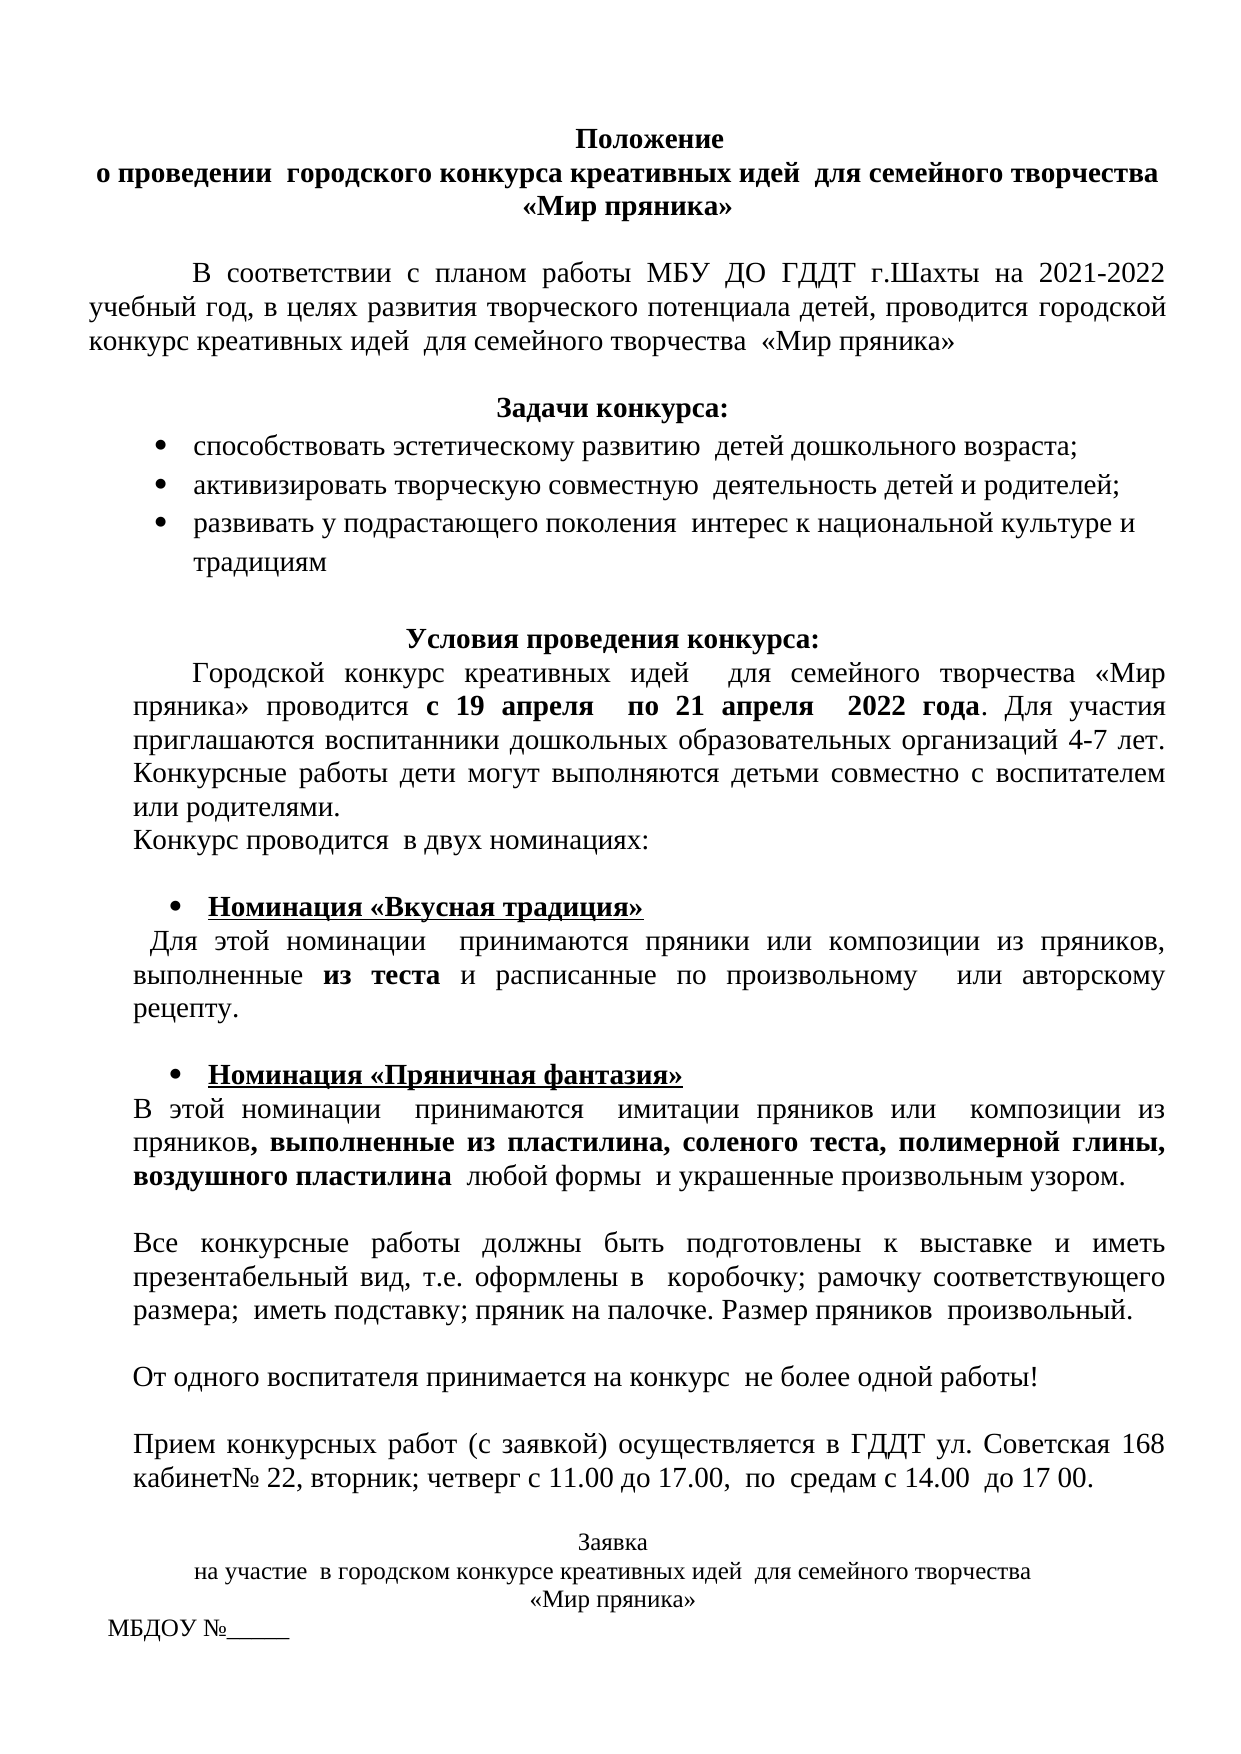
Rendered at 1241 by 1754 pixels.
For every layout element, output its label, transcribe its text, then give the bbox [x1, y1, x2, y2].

list развивать у подрастающего поколения интерес к национальной культуре и традициям [156, 506, 1166, 578]
text В этой номинации принимаются имитации пряников или композиции из пряников, выполненные из пластилина, соленого теста, полимерной глины, воздушного пластилина любой формы и украшенные произвольным узором. [133, 1091, 1166, 1192]
list Для этой номинации принимаются пряники или композиции из пряников, выполненные из теста и расписанные по произвольному или авторскому рецепту. [133, 923, 1166, 1024]
text Заявка [59, 1527, 1166, 1556]
text Условия проведения конкурса: [59, 621, 1166, 655]
text МБДОУ №_____ [88, 1613, 1166, 1642]
text От одного воспитателя принимается на конкурс не более одной работы! [88, 1359, 1166, 1393]
text «Мир пряника» [88, 188, 1166, 222]
text Все конкурсные работы должны быть подготовлены к выставке и иметь презентабельный вид, т.е. оформлены в коробочку; рамочку соответствующего размера; иметь подставку; пряник на палочке. Размер пряников произвольный. [133, 1225, 1166, 1326]
text Городской конкурс креативных идей для семейного творчества «Мир пряника» проводится с 19 апреля по 21 апреля 2022 года. Для участия приглашаются воспитанники дошкольных образовательных организаций 4-7 лет. Конкурсные работы дети могут выполняются детьми совместно с воспитателем или родителями. [133, 655, 1166, 822]
text Конкурс проводится в двух номинациях: [133, 822, 1166, 856]
list Номинация «Вкусная традиция» [170, 889, 1166, 923]
text Прием конкурсных работ (с заявкой) осуществляется в ГДДТ ул. Советская 168 кабинет№ 22, вторник; четверг с 11.00 до 17.00, по средам с 14.00 до 17 00. [133, 1426, 1166, 1493]
list способствовать эстетическому развитию детей дошкольного возраста; [156, 428, 1166, 462]
list Номинация «Пряничная фантазия» [170, 1057, 1166, 1091]
text Положение [118, 121, 1181, 155]
text В соответствии с планом работы МБУ ДО ГДДТ г.Шахты на 2021-2022 учебный год, в целях развития творческого потенциала детей, проводится городской конкурс креативных идей для семейного творчества «Мир пряника» [88, 256, 1166, 356]
text Задачи конкурса: [59, 390, 1166, 423]
text о проведении городского конкурса креативных идей для семейного творчества [88, 155, 1166, 188]
text на участие в городском конкурсе креативных идей для семейного творчества [59, 1556, 1166, 1584]
text «Мир пряника» [59, 1584, 1166, 1613]
list активизировать творческую совместную деятельность детей и родителей; [156, 467, 1166, 501]
